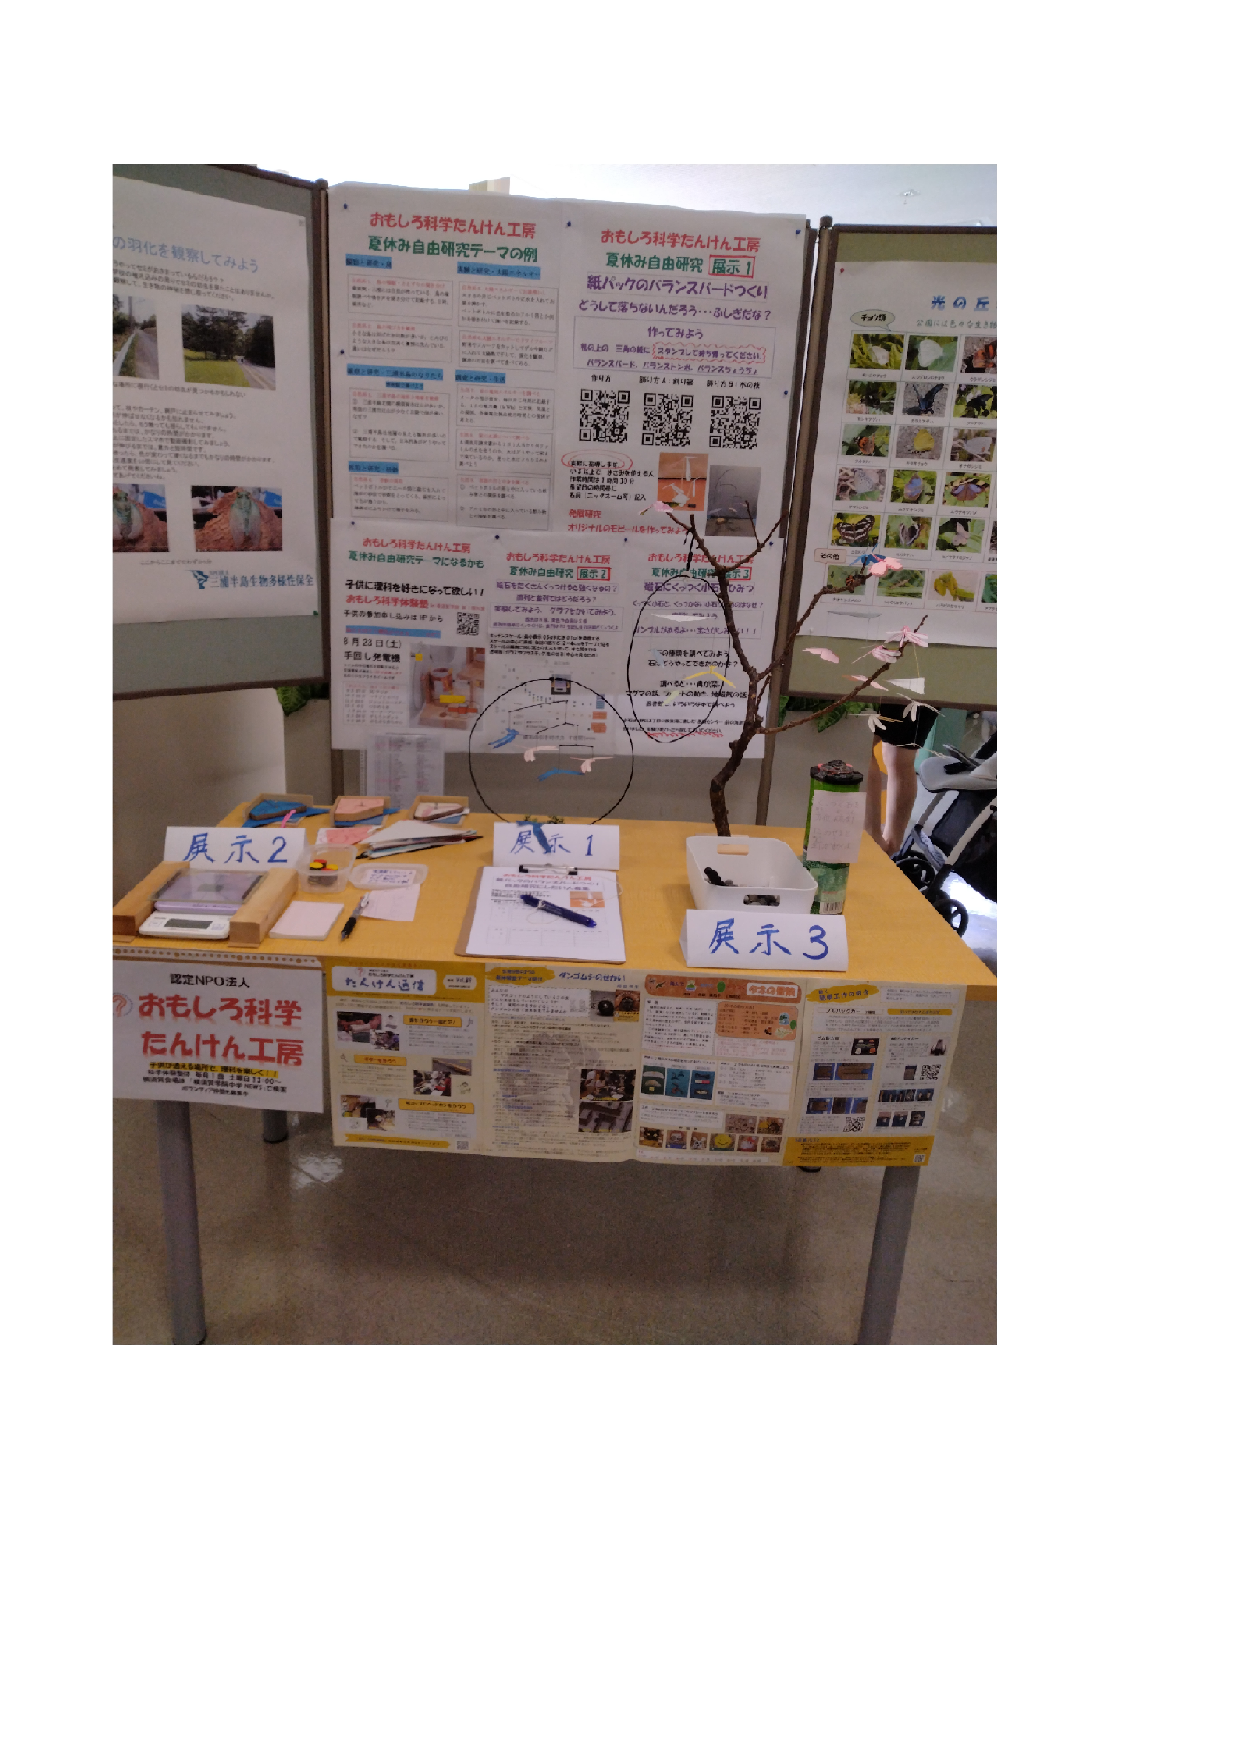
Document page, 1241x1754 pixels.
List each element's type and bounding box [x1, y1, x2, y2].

picture [112, 164, 997, 1345]
